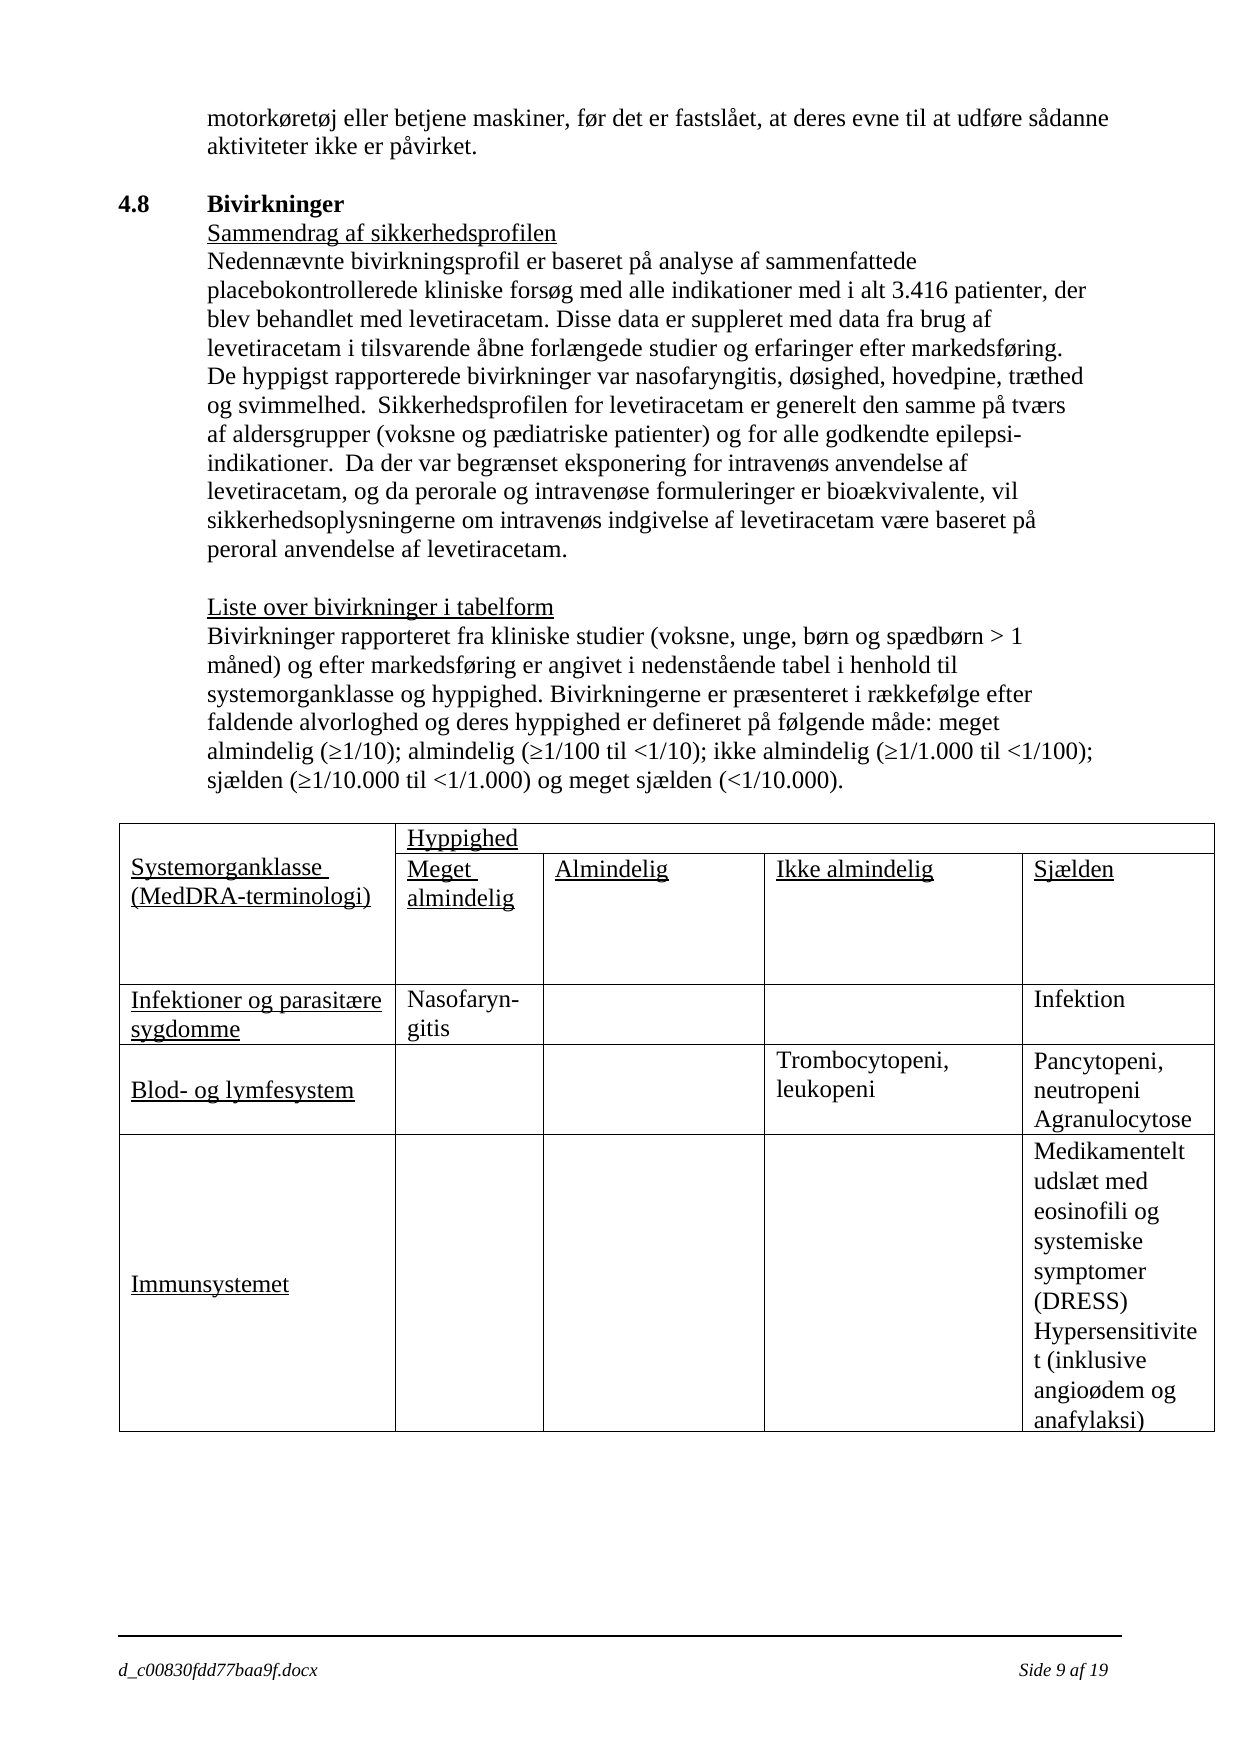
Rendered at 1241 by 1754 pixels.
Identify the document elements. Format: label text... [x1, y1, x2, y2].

table_cell [765, 1135, 1022, 1431]
text Sammendrag af sikkerhedsprofilen [207, 218, 1124, 246]
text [207, 103, 1122, 160]
table_header Systemorganklasse (MedDRA-terminologi) [120, 824, 395, 983]
table_cell Immunsystemet [120, 1135, 395, 1431]
table_cell Infektioner og parasitære sygdomme [120, 985, 395, 1044]
text Nedennævnte bivirkningsprofil er baseret på analyse af sammenfattede placebokontrollerede kliniske forsøg med alle indikationer med i alt 3.416 patienter, der blev behandlet med levetiracetam. Disse data er suppleret med data fra brug af levetiracetam i tilsvarende åbne forlængede studier og erfaringer efter markedsføring. De hyppigst rapporterede bivirkninger var nasofaryngitis, døsighed, hovedpine, træthed og svimmelhed. Sikkerhedsprofilen for levetiracetam er generelt den samme på tværs af aldersgrupper (voksne og pædiatriske patienter) og for alle godkendte epilepsi-indikationer. Da der var begrænset eksponering for intravenøs anvendelse af levetiracetam, og da perorale og intravenøse formuleringer er bioækvivalente, vil sikkerhedsoplysningerne om intravenøs indgivelse af levetiracetam være baseret på peroral anvendelse af levetiracetam. [207, 246, 1089, 563]
text Liste over bivirkninger i tabelform [207, 591, 1124, 621]
text 4.8 Bivirkninger [118, 189, 1122, 218]
table_cell Medikamentelt udslæt med eosinofili og systemiske symptomer (DRESS) Hypersensitivitet (inklusive angioødem og anafylaksi) [1023, 1135, 1214, 1431]
table_cell Meget almindelig [396, 854, 543, 983]
table_cell Blod- og lymfesystem [120, 1045, 395, 1134]
table_cell [544, 1135, 764, 1431]
table_cell Trombocytopeni, leukopeni [765, 1045, 1022, 1134]
table_cell [396, 1135, 543, 1431]
table_cell Infektion [1023, 985, 1214, 1044]
table_cell Ikke almindelig [765, 854, 1022, 983]
table_cell [544, 1045, 764, 1134]
table_cell Almindelig [544, 854, 764, 983]
table_cell Nasofaryn- gitis [396, 985, 543, 1044]
table_cell [544, 985, 764, 1044]
table_cell [396, 1045, 543, 1134]
table_header Hyppighed [396, 824, 1214, 853]
table_cell Pancytopeni, neutropeni Agranulocytose [1023, 1045, 1214, 1134]
text Bivirkninger rapporteret fra kliniske studier (voksne, unge, børn og spædbørn > 1 måned) og efter markedsføring er angivet i nedenstående tabel i henhold til systemorganklasse og hyppighed. Bivirkningerne er præsenteret i rækkefølge efter faldende alvorloghed og deres hyppighed er defineret på følgende måde: meget almindelig (≥1/10); almindelig (≥1/100 til <1/10); ikke almindelig (≥1/1.000 til <1/100); sjælden (≥1/10.000 til <1/1.000) og meget sjælden (<1/10.000). [207, 621, 1098, 794]
table_cell Sjælden [1023, 854, 1214, 983]
table_cell [765, 985, 1022, 1044]
